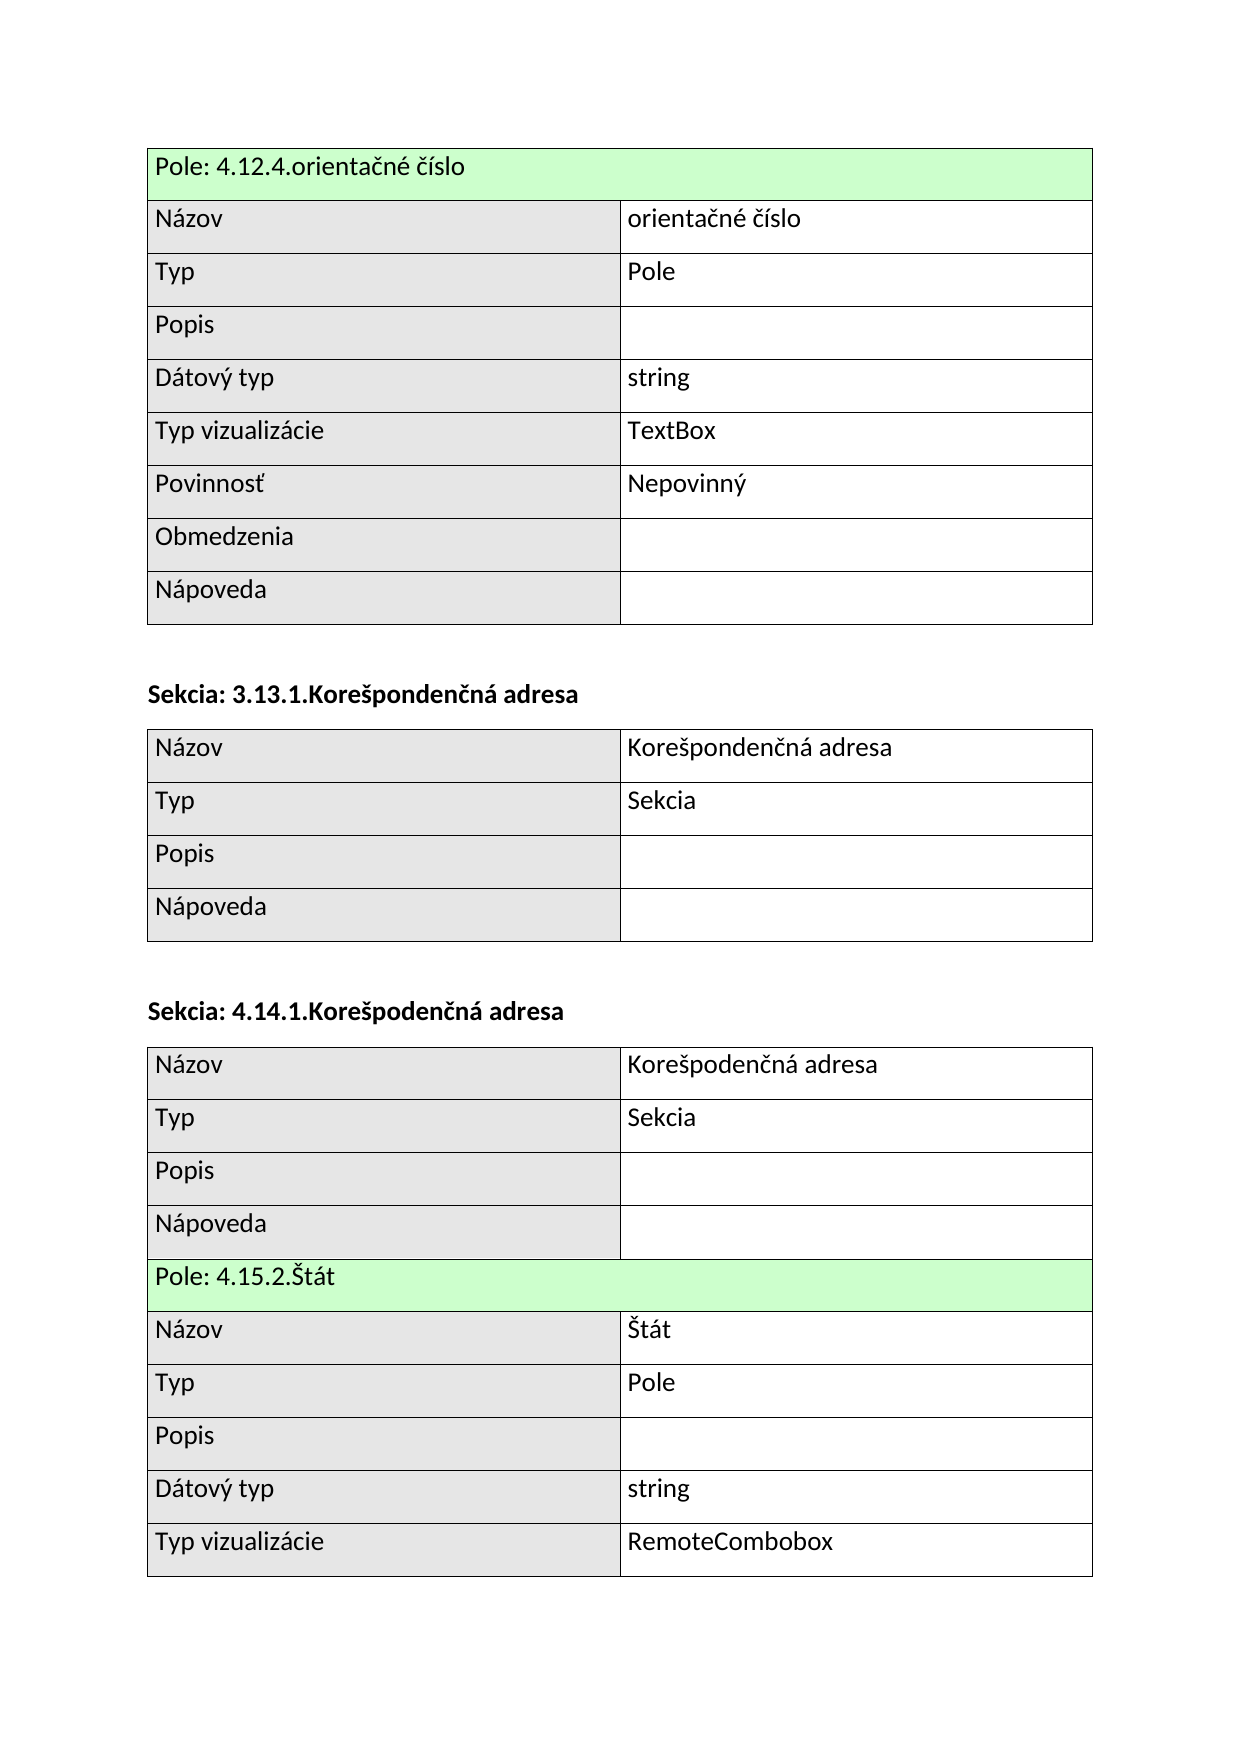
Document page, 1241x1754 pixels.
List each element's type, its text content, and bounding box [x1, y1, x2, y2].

table_cell Názov [148, 1312, 620, 1364]
table_cell Typ [148, 1100, 620, 1152]
table_cell Pole [621, 254, 1092, 306]
table_cell Štát [621, 1312, 1092, 1364]
table_cell Sekcia [621, 783, 1092, 835]
table_cell [621, 889, 1092, 941]
table_cell Dátový typ [148, 1471, 620, 1523]
table_cell [621, 572, 1092, 624]
table_cell Typ [148, 1365, 620, 1417]
table_cell Povinnosť [148, 466, 620, 518]
table_cell orientačné číslo [621, 201, 1092, 253]
table_cell Typ vizualizácie [148, 413, 620, 465]
text Sekcia: 4.14.1.Korešpodenčná adresa [148, 994, 1093, 1027]
text Sekcia: 3.13.1.Korešpondenčná adresa [148, 677, 1093, 710]
table_header Názov [148, 730, 620, 782]
table_cell Obmedzenia [148, 519, 620, 571]
table_cell RemoteCombobox [621, 1524, 1092, 1576]
table_cell Popis [148, 1153, 620, 1205]
table_cell Nápoveda [148, 889, 620, 941]
table_header Korešpodenčná adresa [621, 1048, 1092, 1099]
table_cell Typ [148, 783, 620, 835]
table_cell [621, 1418, 1092, 1470]
table_cell Nápoveda [148, 1206, 620, 1258]
table_cell [621, 1153, 1092, 1205]
table_cell Dátový typ [148, 360, 620, 412]
table_cell Názov [148, 201, 620, 253]
table_cell Pole: 4.15.2.Štát [148, 1260, 1092, 1311]
table_cell Pole [621, 1365, 1092, 1417]
table_cell Nepovinný [621, 466, 1092, 518]
table_cell Nápoveda [148, 572, 620, 624]
table_cell Popis [148, 836, 620, 888]
table_cell string [621, 1471, 1092, 1523]
table_cell TextBox [621, 413, 1092, 465]
table_cell Popis [148, 307, 620, 359]
table_cell Typ vizualizácie [148, 1524, 620, 1576]
table_cell [621, 519, 1092, 571]
table_header Korešpondenčná adresa [621, 730, 1092, 782]
table_cell [621, 836, 1092, 888]
table_cell [621, 1206, 1092, 1258]
table_cell Typ [148, 254, 620, 306]
table_cell Popis [148, 1418, 620, 1470]
table_header Názov [148, 1048, 620, 1099]
table_cell [621, 307, 1092, 359]
table_cell Sekcia [621, 1100, 1092, 1152]
table_cell Pole: 4.12.4.orientačné číslo [148, 149, 1092, 200]
table_cell string [621, 360, 1092, 412]
